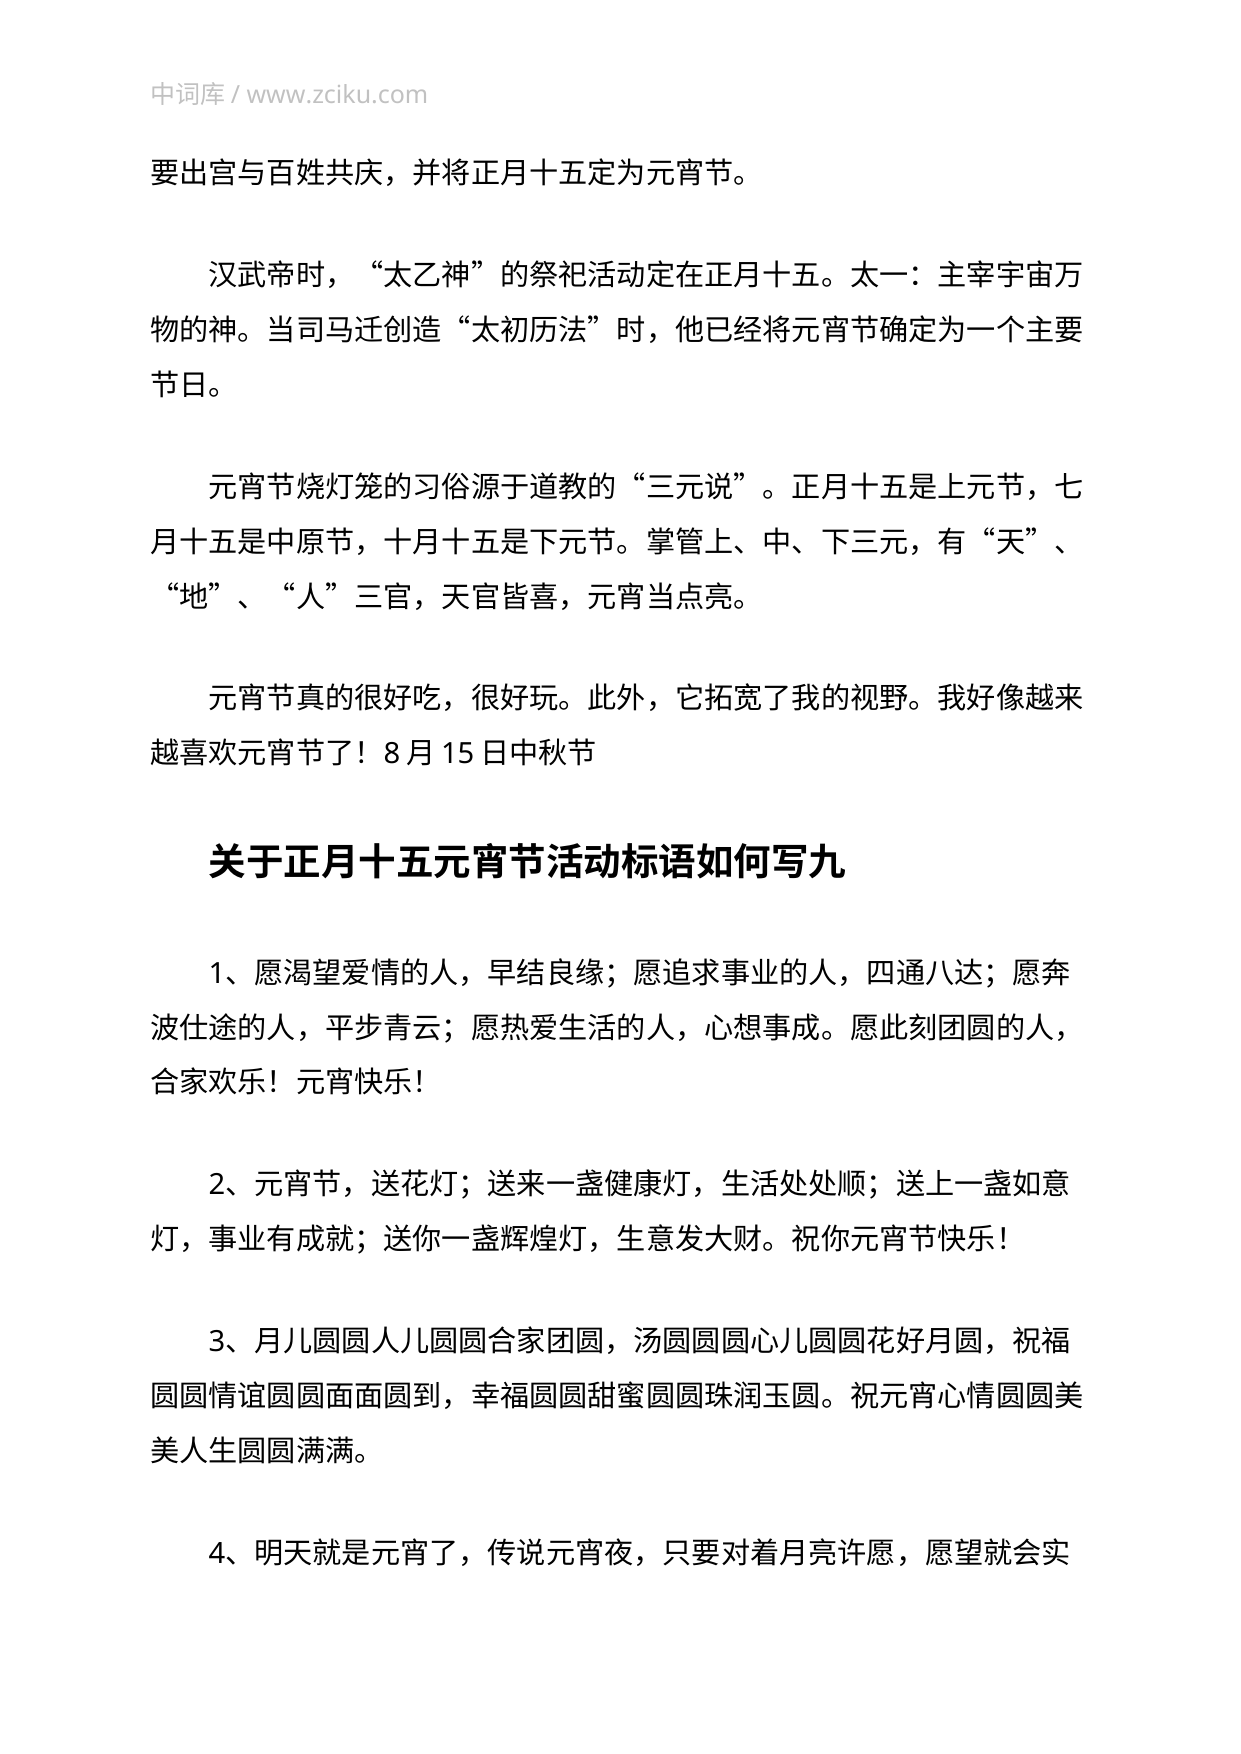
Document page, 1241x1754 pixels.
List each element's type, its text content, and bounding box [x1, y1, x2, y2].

text 元宵节烧灯笼的习俗源于道教的“三元说”。正月十五是上元节，七月十五是中原节，十月十五是下元节。掌管上、中、下三元，有“天”、“地”、“人”三官，天官皆喜，元宵当点亮。 [150, 463, 1090, 615]
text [150, 1529, 1090, 1572]
text 2、元宵节，送花灯；送来一盏健康灯，生活处处顺；送上一盏如意灯，事业有成就；送你一盏辉煌灯，生意发大财。祝你元宵节快乐！ [150, 1161, 1090, 1258]
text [150, 150, 1090, 192]
text 1、愿渴望爱情的人，早结良缘；愿追求事业的人，四通八达；愿奔波仕途的人，平步青云；愿热爱生活的人，心想事成。愿此刻团圆的人，合家欢乐！元宵快乐！ [150, 949, 1090, 1101]
text 3、月儿圆圆人儿圆圆合家团圆，汤圆圆圆心儿圆圆花好月圆，祝福圆圆情谊圆圆面面圆到，幸福圆圆甜蜜圆圆珠润玉圆。祝元宵心情圆圆美美人生圆圆满满。 [150, 1318, 1090, 1470]
text 关于正月十五元宵节活动标语如何写九 [150, 832, 1090, 886]
text 汉武帝时，“太乙神”的祭祀活动定在正月十五。太一：主宰宇宙万物的神。当司马迁创造“太初历法”时，他已经将元宵节确定为一个主要节日。 [150, 252, 1090, 404]
text 元宵节真的很好吃，很好玩。此外，它拓宽了我的视野。我好像越来越喜欢元宵节了！8月15日中秋节 [150, 675, 1090, 772]
